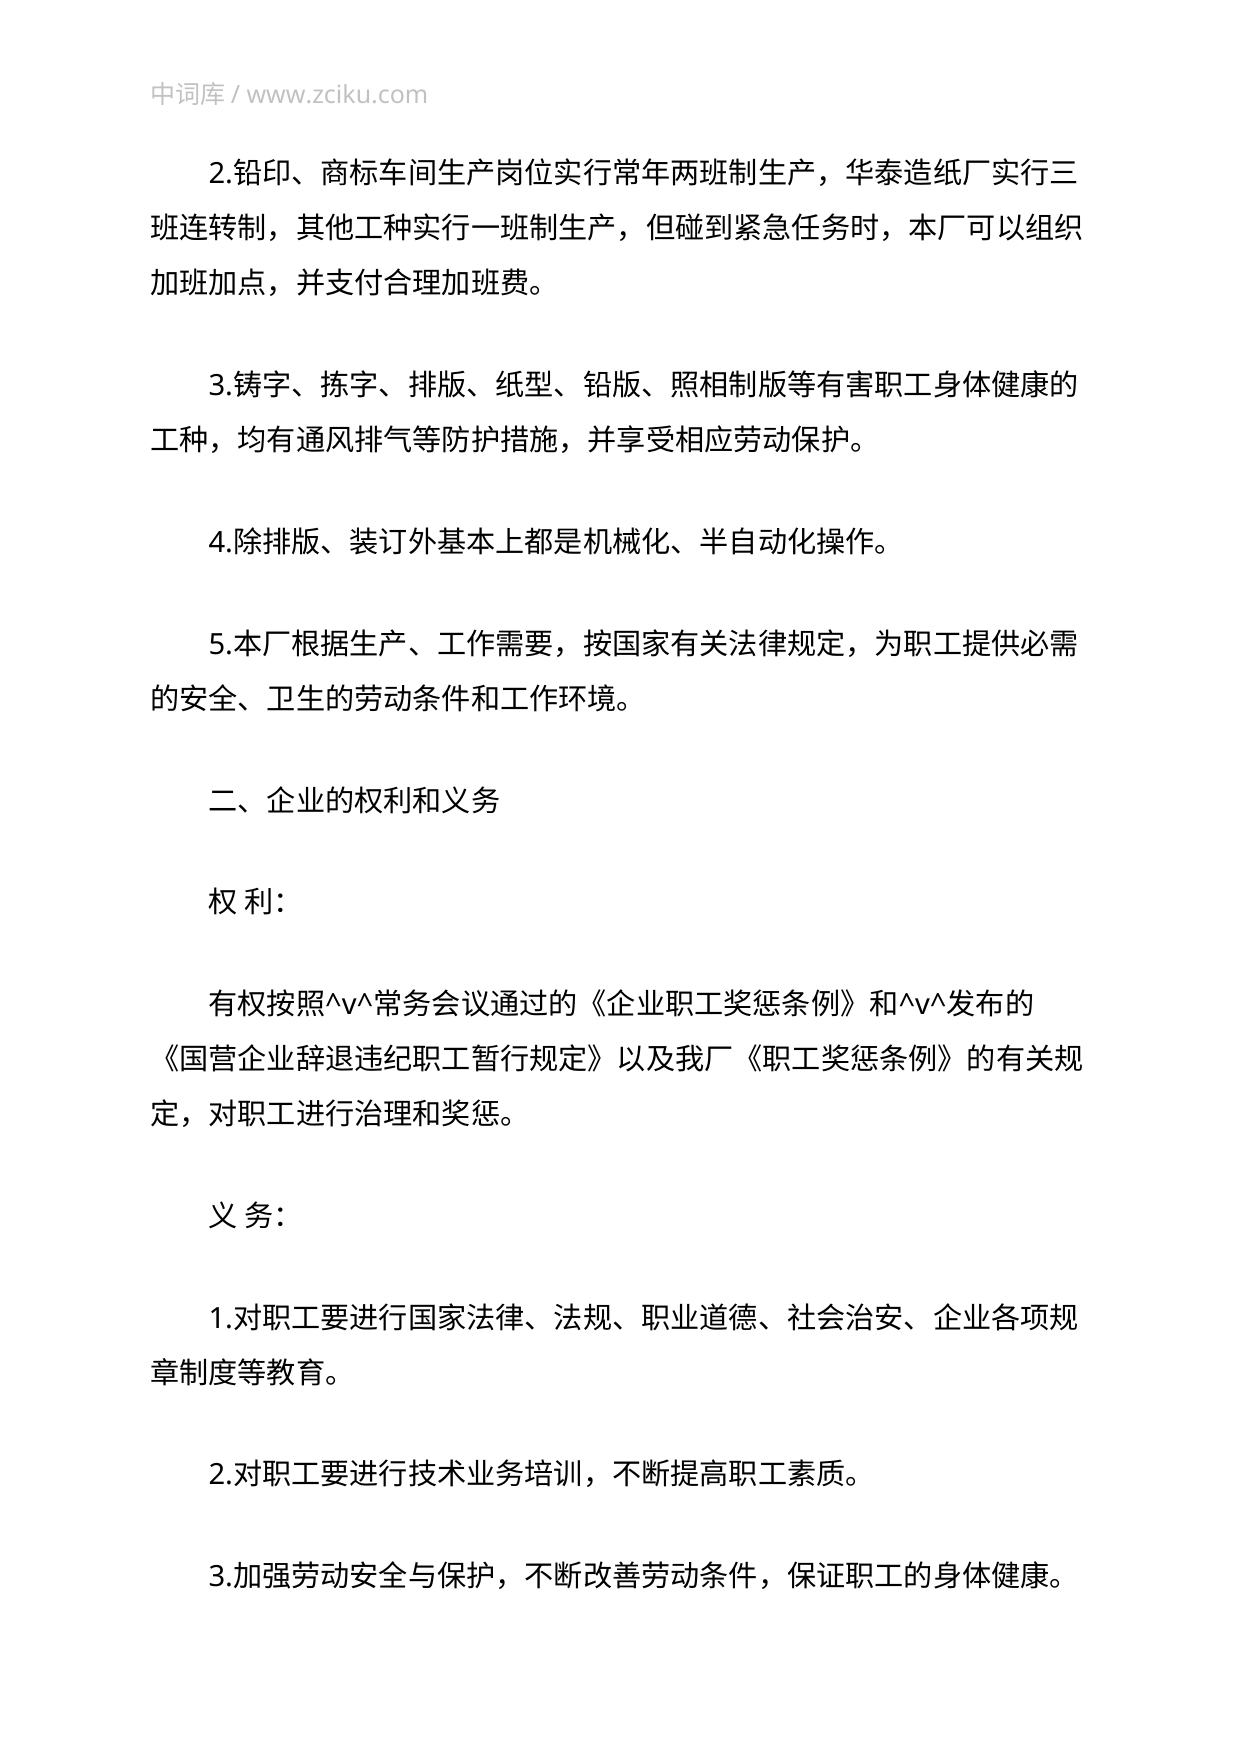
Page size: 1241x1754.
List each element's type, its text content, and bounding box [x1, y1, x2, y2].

text 5.本厂根据生产、工作需要，按国家有关法律规定，为职工提供必需的安全、卫生的劳动条件和工作环境。 [150, 620, 1090, 718]
text 3.加强劳动安全与保护，不断改善劳动条件，保证职工的身体健康。 [150, 1553, 1090, 1595]
text 2.对职工要进行技术业务培训，不断提高职工素质。 [150, 1451, 1090, 1493]
text 义 务： [150, 1192, 1090, 1235]
text 有权按照^v^常务会议通过的《企业职工奖惩条例》和^v^发布的《国营企业辞退违纪职工暂行规定》以及我厂《职工奖惩条例》的有关规定，对职工进行治理和奖惩。 [150, 981, 1090, 1133]
text 二、企业的权利和义务 [150, 777, 1090, 819]
text 4.除排版、装订外基本上都是机械化、半自动化操作。 [150, 518, 1090, 561]
text 3.铸字、拣字、排版、纸型、铅版、照相制版等有害职工身体健康的工种，均有通风排气等防护措施，并享受相应劳动保护。 [150, 362, 1090, 459]
text 1.对职工要进行国家法律、法规、职业道德、社会治安、企业各项规章制度等教育。 [150, 1294, 1090, 1391]
text 权 利： [150, 879, 1090, 921]
text 2.铅印、商标车间生产岗位实行常年两班制生产，华泰造纸厂实行三班连转制，其他工种实行一班制生产，但碰到紧急任务时，本厂可以组织加班加点，并支付合理加班费。 [150, 150, 1090, 302]
